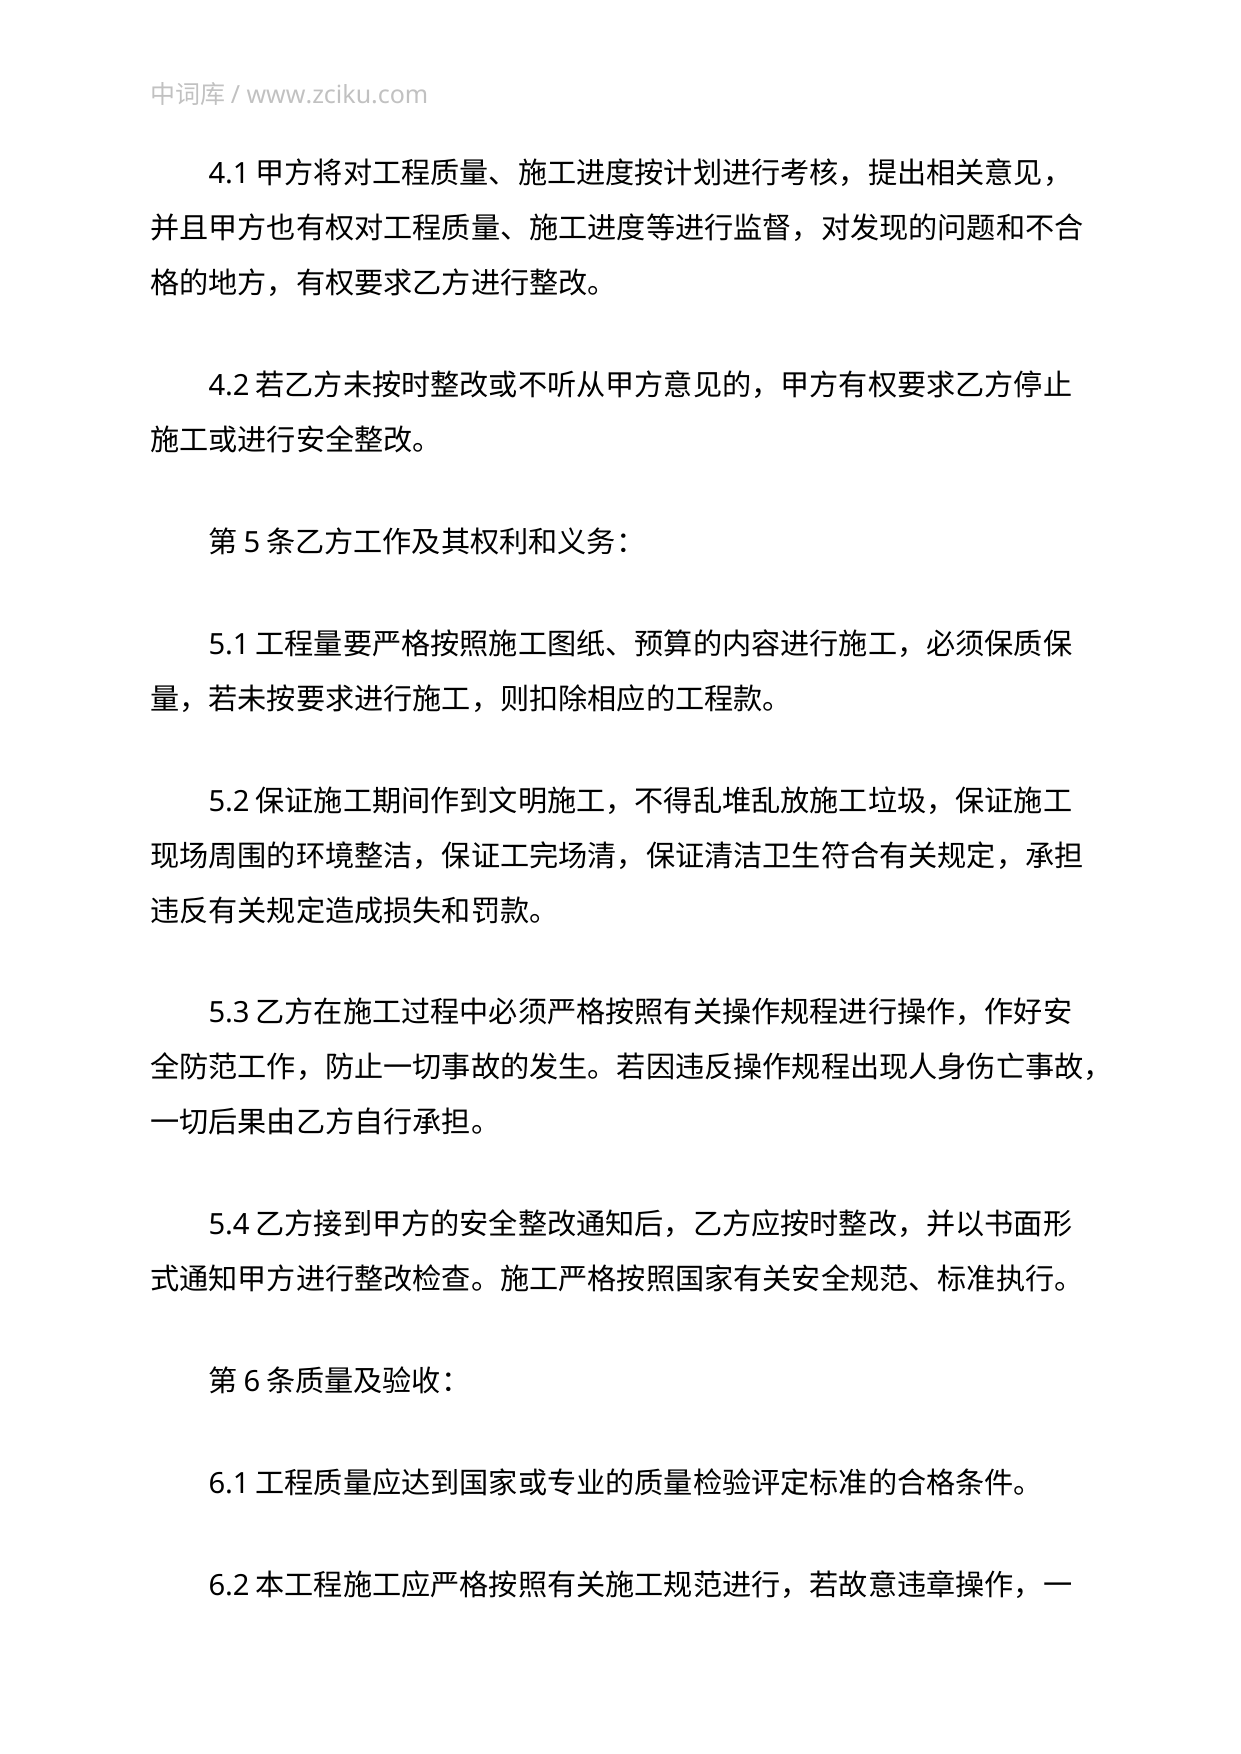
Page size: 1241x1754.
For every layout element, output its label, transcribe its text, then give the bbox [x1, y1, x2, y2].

text 5.2保证施工期间作到文明施工，不得乱堆乱放施工垃圾，保证施工现场周围的环境整洁，保证工完场清，保证清洁卫生符合有关规定，承担违反有关规定造成损失和罚款。 [150, 777, 1090, 929]
text 4.1甲方将对工程质量、施工进度按计划进行考核，提出相关意见，并且甲方也有权对工程质量、施工进度等进行监督，对发现的问题和不合格的地方，有权要求乙方进行整改。 [150, 150, 1090, 302]
text 5.4乙方接到甲方的安全整改通知后，乙方应按时整改，并以书面形式通知甲方进行整改检查。施工严格按照国家有关安全规范、标准执行。 [150, 1201, 1090, 1298]
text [150, 1561, 1090, 1604]
text 6.1工程质量应达到国家或专业的质量检验评定标准的合格条件。 [150, 1459, 1090, 1502]
text 4.2若乙方未按时整改或不听从甲方意见的，甲方有权要求乙方停止施工或进行安全整改。 [150, 362, 1090, 459]
text 5.3乙方在施工过程中必须严格按照有关操作规程进行操作，作好安全防范工作，防止一切事故的发生。若因违反操作规程出现人身伤亡事故，一切后果由乙方自行承担。 [150, 989, 1090, 1141]
text 第6条质量及验收： [150, 1357, 1090, 1400]
text 第5条乙方工作及其权利和义务： [150, 518, 1090, 561]
text 5.1工程量要严格按照施工图纸、预算的内容进行施工，必须保质保量，若未按要求进行施工，则扣除相应的工程款。 [150, 620, 1090, 718]
